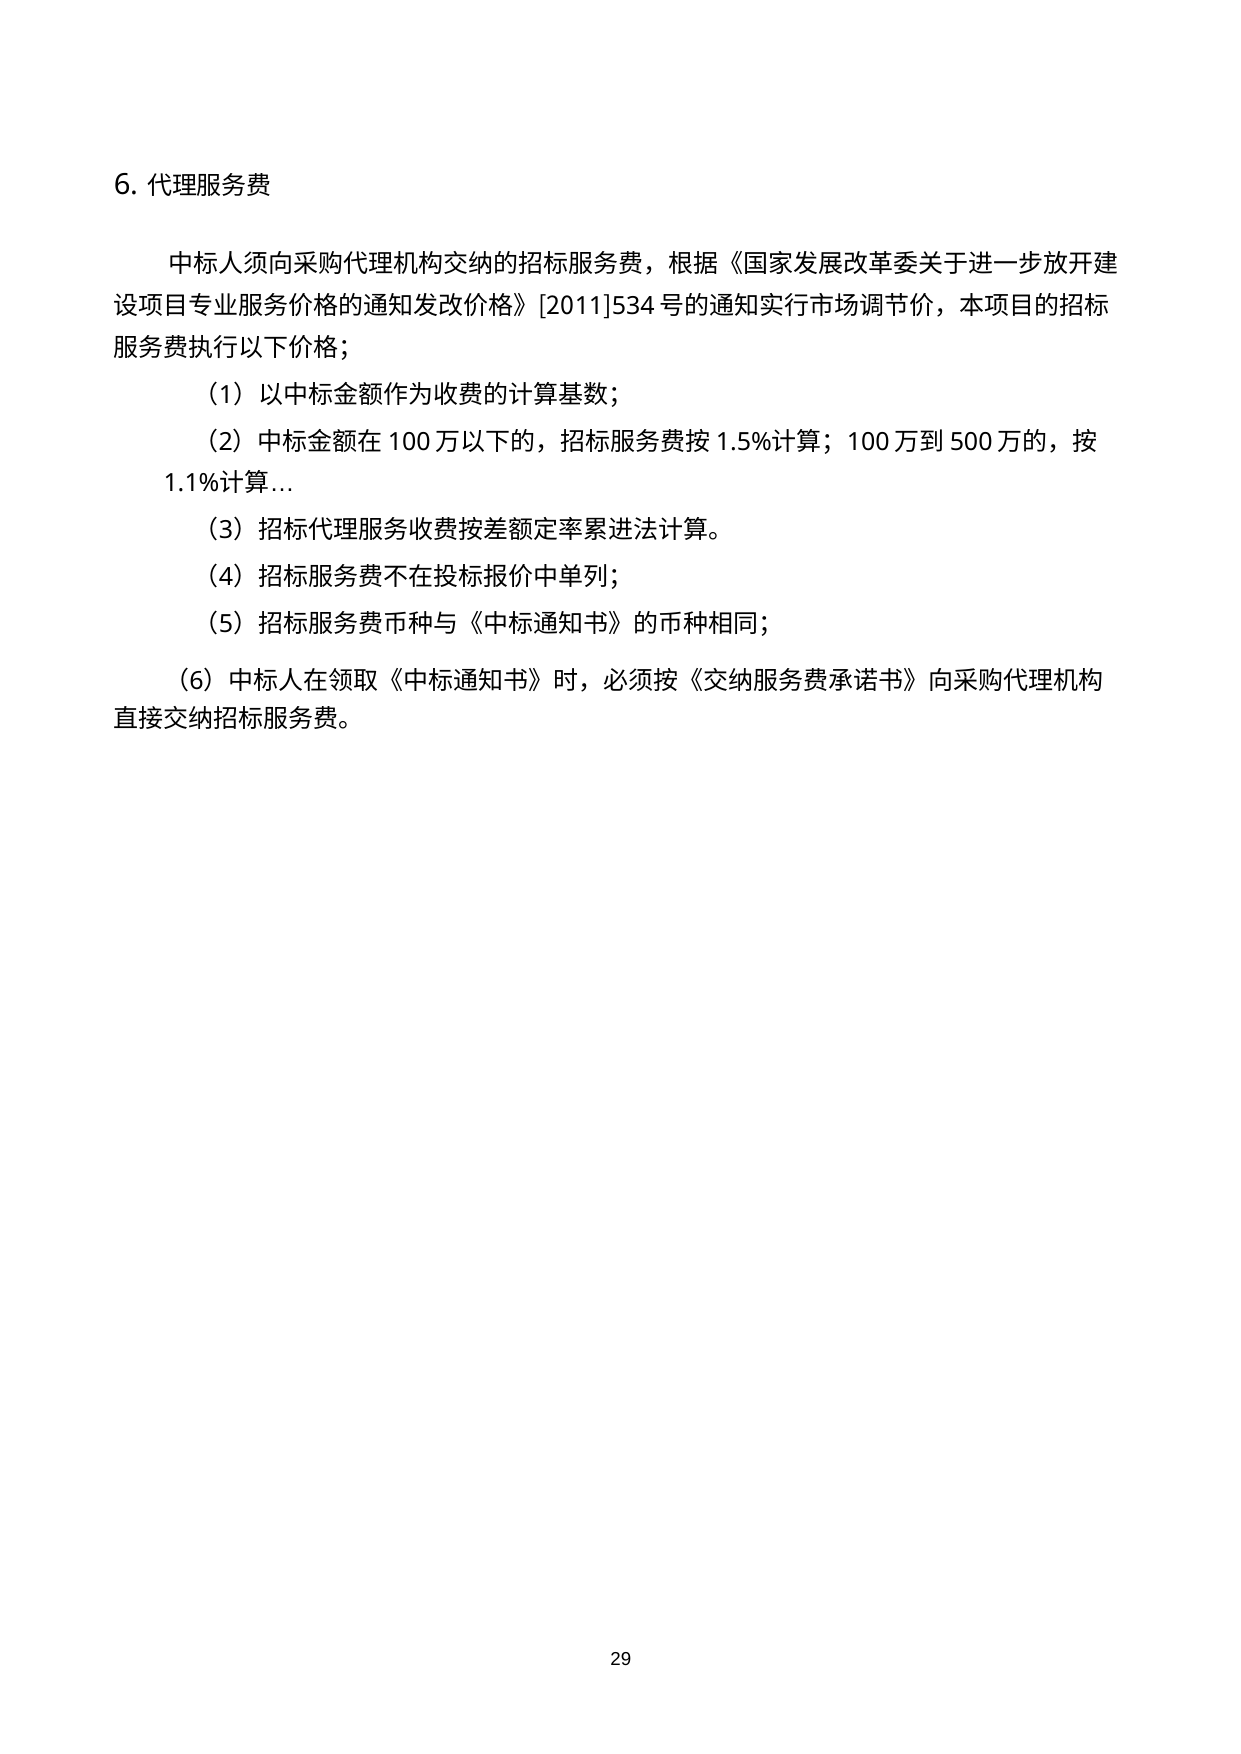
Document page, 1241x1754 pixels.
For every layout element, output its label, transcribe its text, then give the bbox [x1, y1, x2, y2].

text （1）以中标金额作为收费的计算基数； [113, 370, 1128, 411]
text （2）中标金额在100万以下的，招标服务费按1.5%计算；100万到500万的，按1.1%计算… [163, 417, 1128, 500]
text （5）招标服务费币种与《中标通知书》的币种相同； [113, 599, 1128, 641]
text （4）招标服务费不在投标报价中单列； [113, 552, 1128, 594]
text （3）招标代理服务收费按差额定率累进法计算。 [113, 505, 1128, 547]
text （6）中标人在领取《中标通知书》时，必须按《交纳服务费承诺书》向采购代理机构直接交纳招标服务费。 [113, 663, 1125, 733]
text 6. 代理服务费 [113, 171, 1128, 201]
text 中标人须向采购代理机构交纳的招标服务费，根据《国家发展改革委关于进一步放开建设项目专业服务价格的通知发改价格》[2011]534号的通知实行市场调节价，本项目的招标服务费执行以下价格； [113, 239, 1128, 364]
